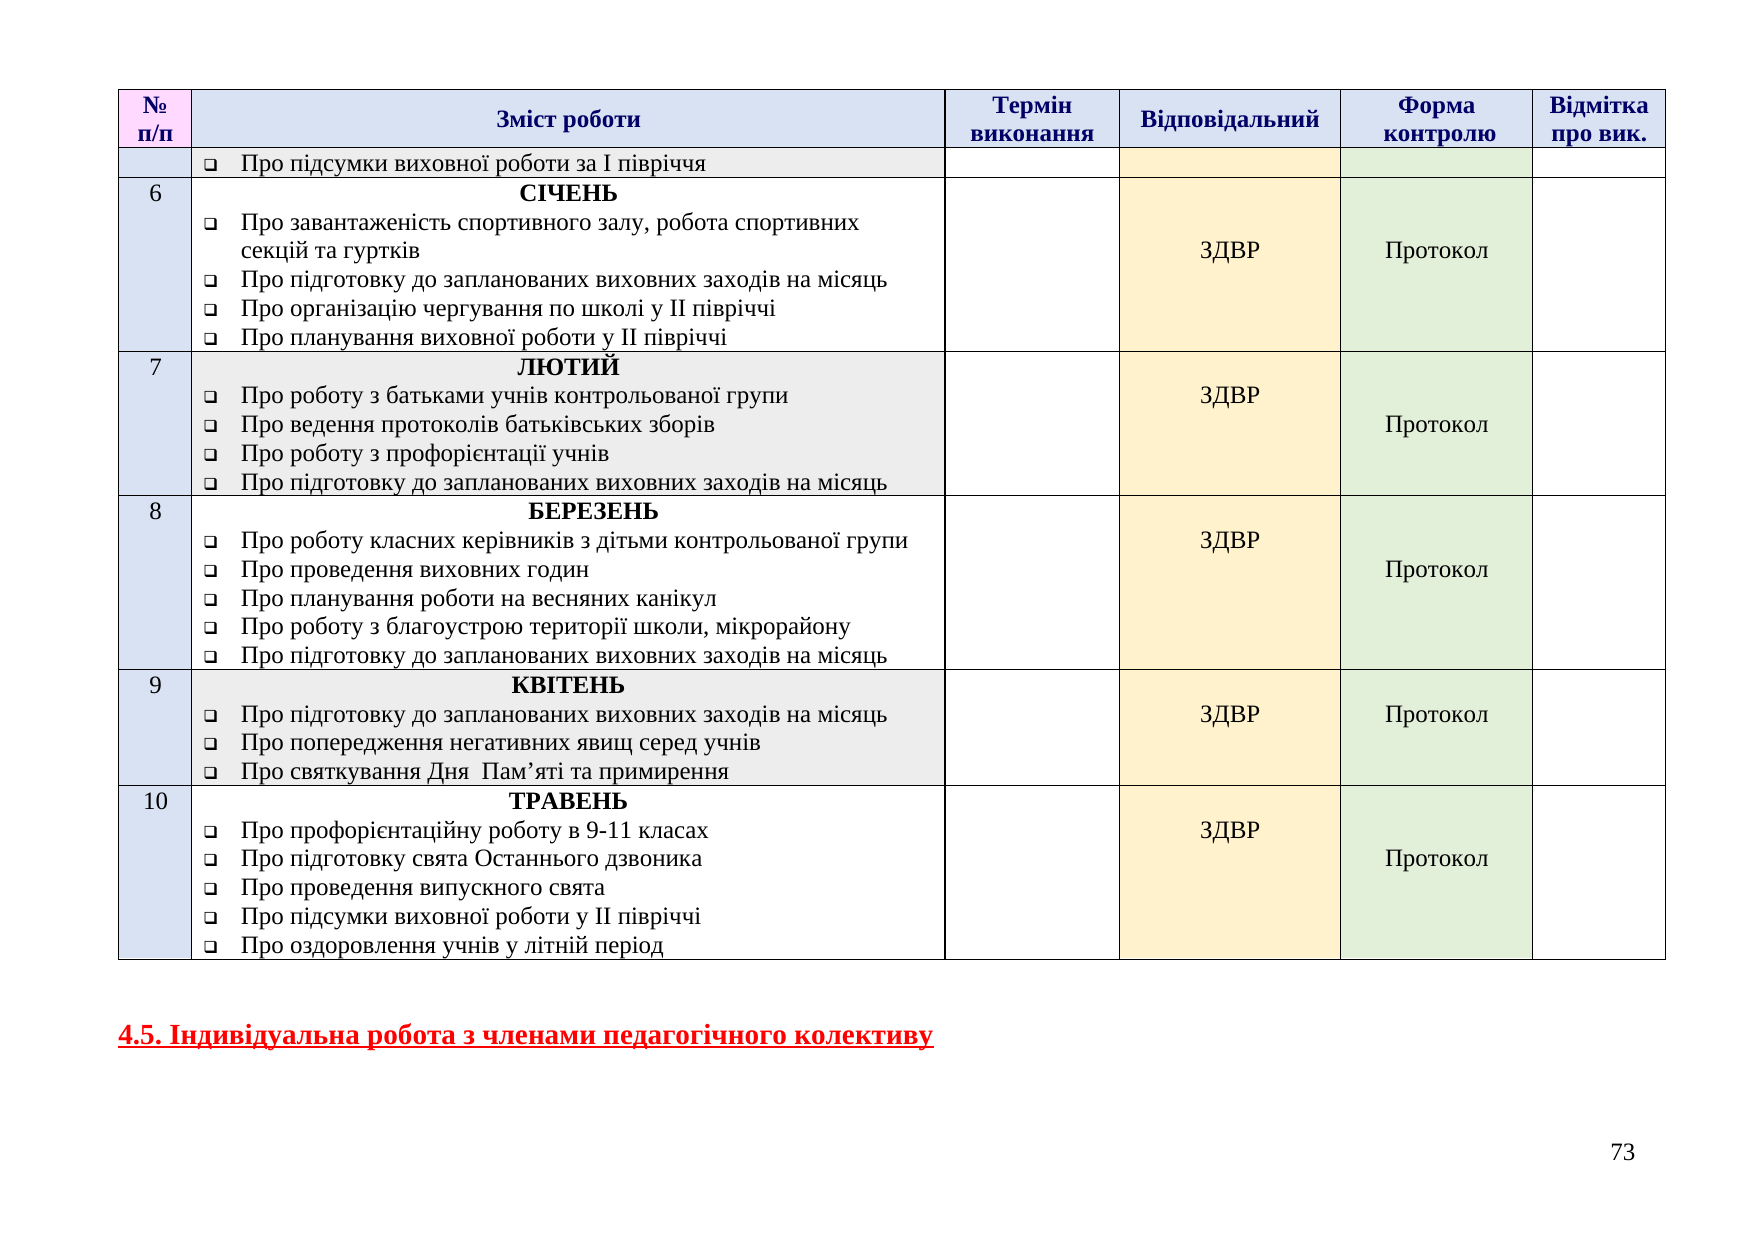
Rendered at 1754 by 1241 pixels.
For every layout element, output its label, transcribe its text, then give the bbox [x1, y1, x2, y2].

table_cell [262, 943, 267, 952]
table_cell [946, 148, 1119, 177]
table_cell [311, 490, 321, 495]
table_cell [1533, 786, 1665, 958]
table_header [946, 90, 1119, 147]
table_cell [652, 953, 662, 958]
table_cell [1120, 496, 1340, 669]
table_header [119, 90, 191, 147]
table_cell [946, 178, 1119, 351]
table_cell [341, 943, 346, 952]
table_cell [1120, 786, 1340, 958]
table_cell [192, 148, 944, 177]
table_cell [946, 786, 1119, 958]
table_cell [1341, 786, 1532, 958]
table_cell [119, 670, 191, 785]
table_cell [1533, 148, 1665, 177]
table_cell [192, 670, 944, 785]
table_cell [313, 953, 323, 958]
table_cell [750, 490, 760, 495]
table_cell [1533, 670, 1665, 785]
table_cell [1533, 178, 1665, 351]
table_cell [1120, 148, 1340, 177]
text 4.5. Індивідуальна робота з членами педагогічного колективу [118, 1017, 1635, 1051]
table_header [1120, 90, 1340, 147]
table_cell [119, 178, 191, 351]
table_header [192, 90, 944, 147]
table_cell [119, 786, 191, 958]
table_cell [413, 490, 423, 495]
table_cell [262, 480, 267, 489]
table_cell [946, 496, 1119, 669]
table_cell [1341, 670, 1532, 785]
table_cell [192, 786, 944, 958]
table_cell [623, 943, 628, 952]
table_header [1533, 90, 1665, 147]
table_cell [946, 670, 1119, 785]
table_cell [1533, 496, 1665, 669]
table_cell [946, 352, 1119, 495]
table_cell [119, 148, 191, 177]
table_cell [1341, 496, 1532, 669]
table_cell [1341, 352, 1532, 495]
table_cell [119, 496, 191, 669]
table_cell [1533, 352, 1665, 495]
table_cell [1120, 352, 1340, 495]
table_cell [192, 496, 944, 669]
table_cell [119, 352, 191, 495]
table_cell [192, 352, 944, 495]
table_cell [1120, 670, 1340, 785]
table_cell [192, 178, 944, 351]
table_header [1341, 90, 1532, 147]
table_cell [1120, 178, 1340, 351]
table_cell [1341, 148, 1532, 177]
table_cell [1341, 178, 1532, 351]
